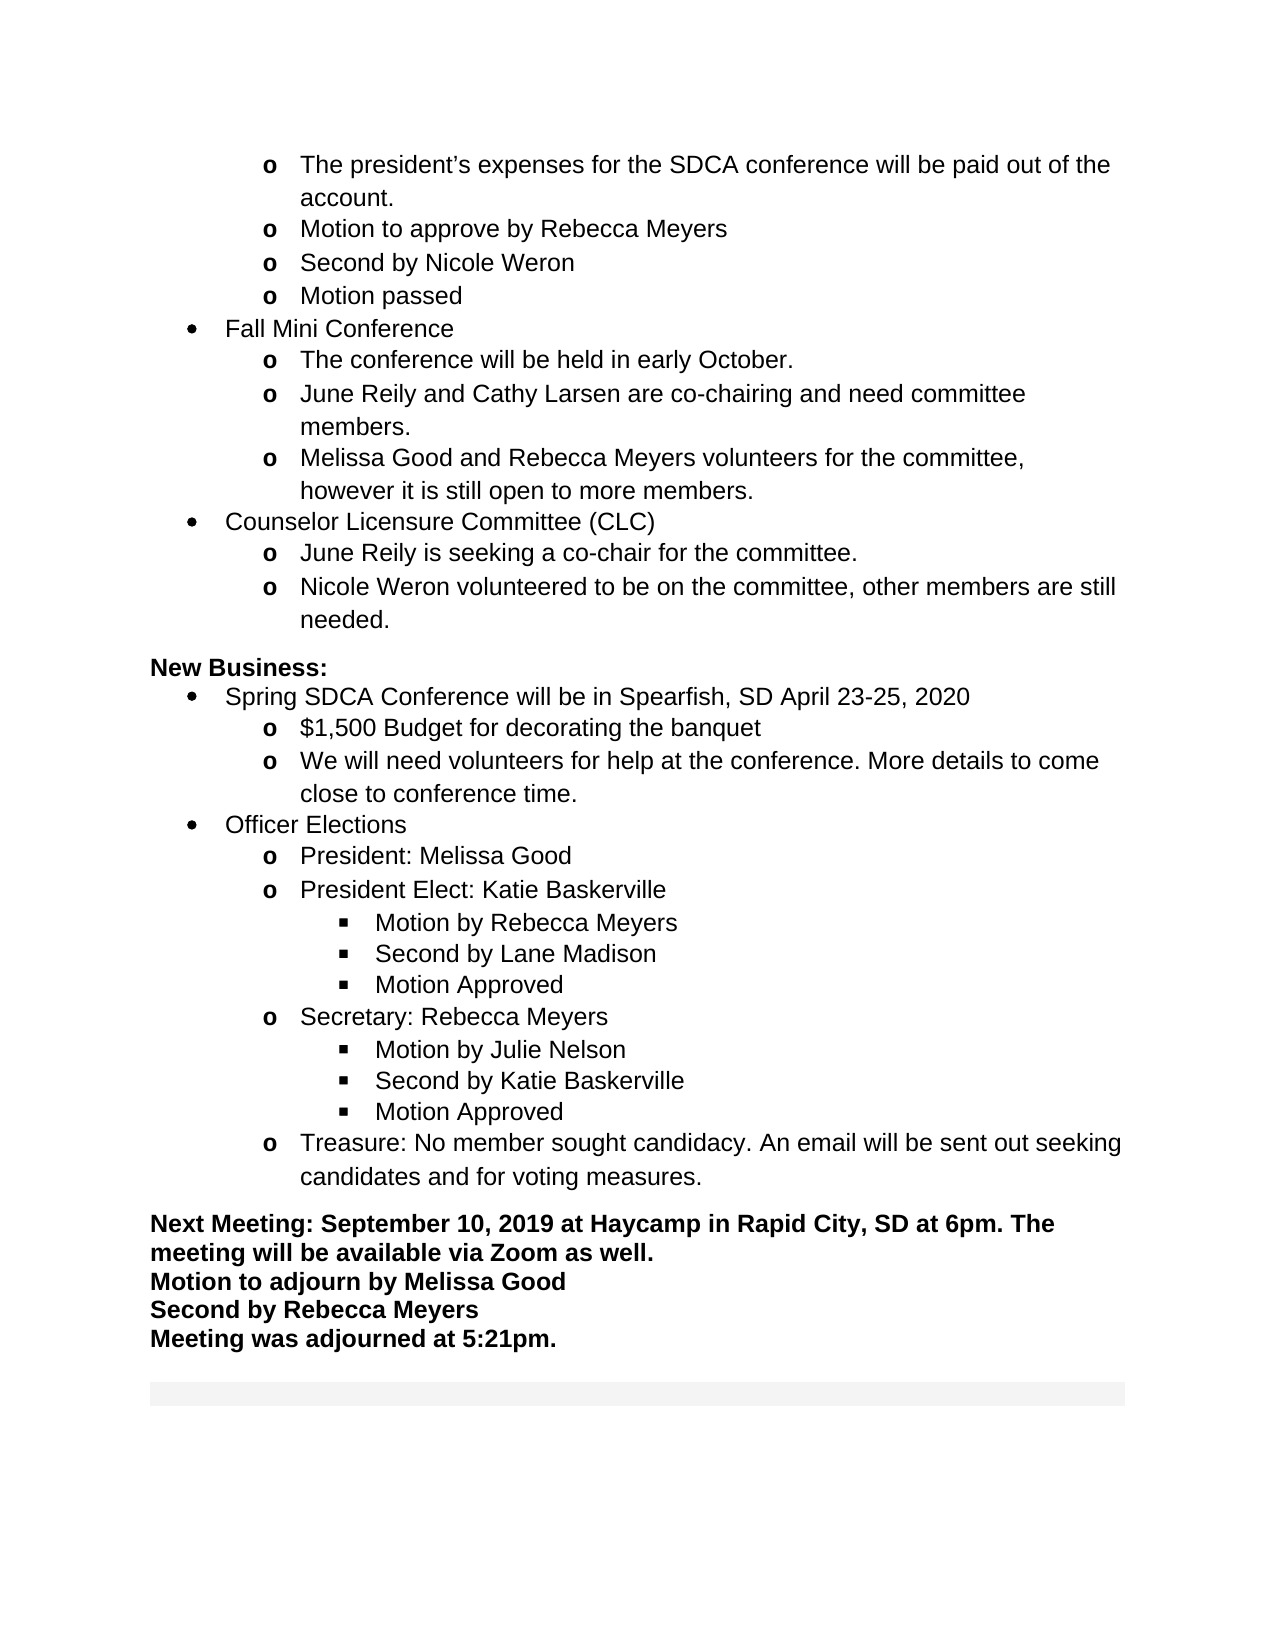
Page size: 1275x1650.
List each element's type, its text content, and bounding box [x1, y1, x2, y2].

list Officer Elections [187, 810, 1125, 839]
list Motion by Julie Nelson [337, 1035, 1125, 1064]
list Spring SDCA Conference will be in Spearfish, SD April 23-25, 2020 [187, 681, 1125, 710]
list Fall Mini Conference [187, 314, 1125, 343]
list Motion to approve by Rebecca Meyers [262, 214, 1125, 245]
list Secretary: Rebecca Meyers [262, 1001, 1125, 1032]
list Motion Approved [337, 1097, 1125, 1126]
list The conference will be held in early October. [262, 345, 1125, 376]
list Treasure: No member sought candidacy. An email will be sent out seeking candidates and for voting measures. [262, 1128, 1125, 1190]
list We will need volunteers for help at the conference. More details to come close to conference time. [262, 746, 1125, 808]
list June Reily is seeking a co-chair for the committee. [262, 538, 1125, 569]
text Next Meeting: September 10, 2019 at Haycamp in Rapid City, SD at 6pm. The meeting will be available via Zoom as well. [150, 1209, 1125, 1267]
list Second by Nicole Weron [262, 248, 1125, 278]
list Motion Approved [337, 970, 1125, 999]
text New Business: [150, 653, 1125, 681]
list Melissa Good and Rebecca Meyers volunteers for the committee, however it is still open to more members. [262, 443, 1125, 505]
text Meeting was adjourned at 5:21pm. [150, 1324, 1125, 1353]
list Nicole Weron volunteered to be on the committee, other members are still needed. [262, 572, 1125, 634]
list Motion by Rebecca Meyers [337, 908, 1125, 937]
list President Elect: Katie Baskerville [262, 875, 1125, 906]
list Second by Lane Madison [337, 939, 1125, 968]
list Counselor Licensure Committee (CLC) [187, 507, 1125, 536]
list President: Melissa Good [262, 841, 1125, 872]
list June Reily and Cathy Larsen are co-chairing and need committee members. [262, 379, 1125, 441]
list The president’s expenses for the SDCA conference will be paid out of the account. [262, 150, 1125, 212]
list $1,500 Budget for decorating the banquet [262, 713, 1125, 743]
text Motion to adjourn by Melissa Good [150, 1267, 1125, 1295]
text Second by Rebecca Meyers [150, 1295, 1125, 1324]
list Motion passed [262, 281, 1125, 312]
list Second by Katie Baskerville [337, 1066, 1125, 1095]
